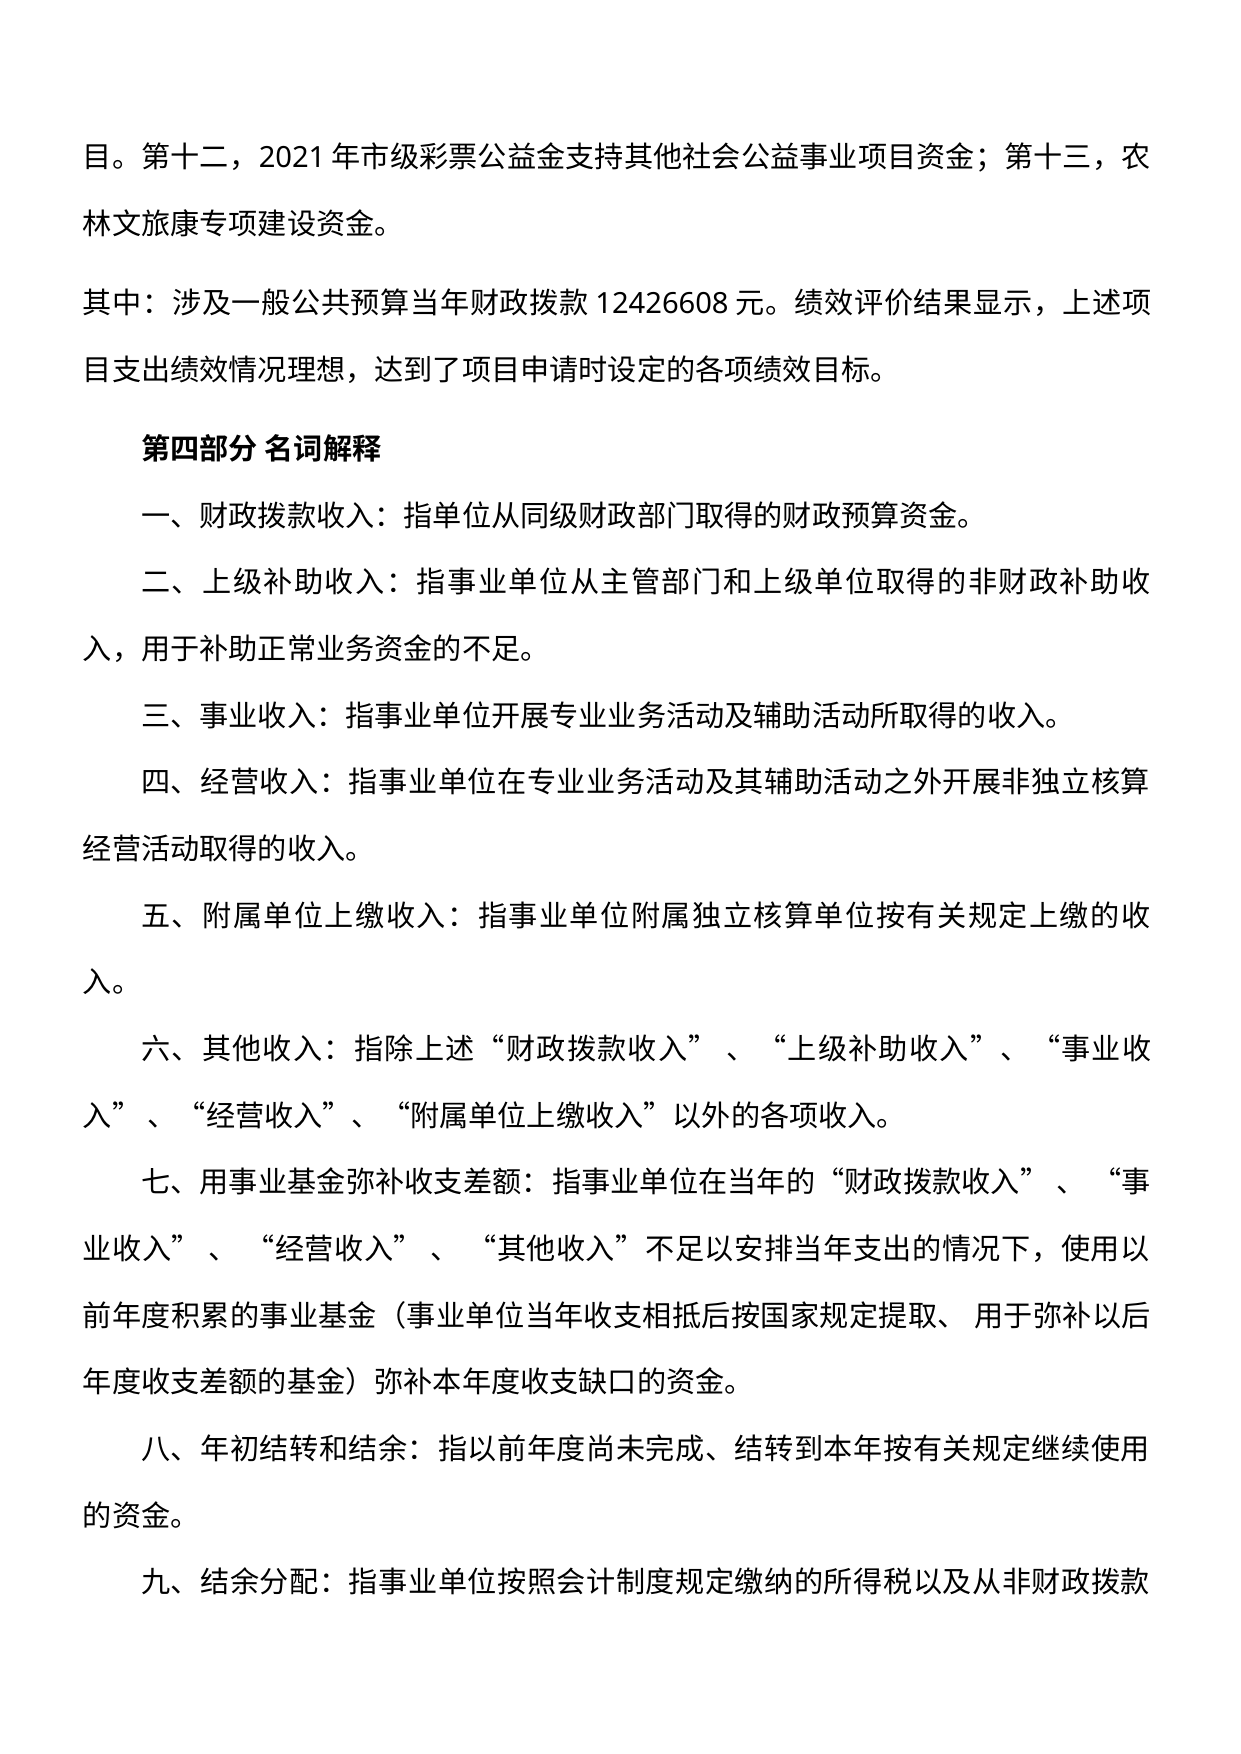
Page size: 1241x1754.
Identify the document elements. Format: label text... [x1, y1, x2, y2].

text 一、财政拨款收入：指单位从同级财政部门取得的财政预算资金。 [83, 480, 1152, 547]
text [83, 1547, 1152, 1613]
text 三、事业收入：指事业单位开展专业业务活动及辅助活动所取得的收入。 [83, 680, 1152, 747]
text 六、其他收入：指除上述“财政拨款收入” 、“上级补助收入”、“事业收入” 、“经营收入”、“附属单位上缴收入”以外的各项收入。 [83, 1013, 1152, 1147]
text 第四部分 名词解释 [83, 413, 1152, 480]
text 八、年初结转和结余：指以前年度尚未完成、结转到本年按有关规定继续使用的资金。 [83, 1413, 1152, 1547]
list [83, 122, 1152, 255]
text 四、经营收入：指事业单位在专业业务活动及其辅助活动之外开展非独立核算经营活动取得的收入。 [83, 747, 1152, 880]
text 五、附属单位上缴收入：指事业单位附属独立核算单位按有关规定上缴的收入。 [83, 880, 1152, 1013]
text 七、用事业基金弥补收支差额：指事业单位在当年的“财政拨款收入” 、 “事业收入” 、 “经营收入” 、 “其他收入”不足以安排当年支出的情况下，使用以前年度积累的事业基金（事业单位当年收支相抵后按国家规定提取、 用于弥补以后年度收支差额的基金）弥补本年度收支缺口的资金。 [83, 1147, 1152, 1413]
text 二、上级补助收入：指事业单位从主管部门和上级单位取得的非财政补助收入，用于补助正常业务资金的不足。 [83, 547, 1152, 680]
text 其中：涉及一般公共预算当年财政拨款12426608元。绩效评价结果显示，上述项目支出绩效情况理想，达到了项目申请时设定的各项绩效目标。 [83, 267, 1152, 401]
